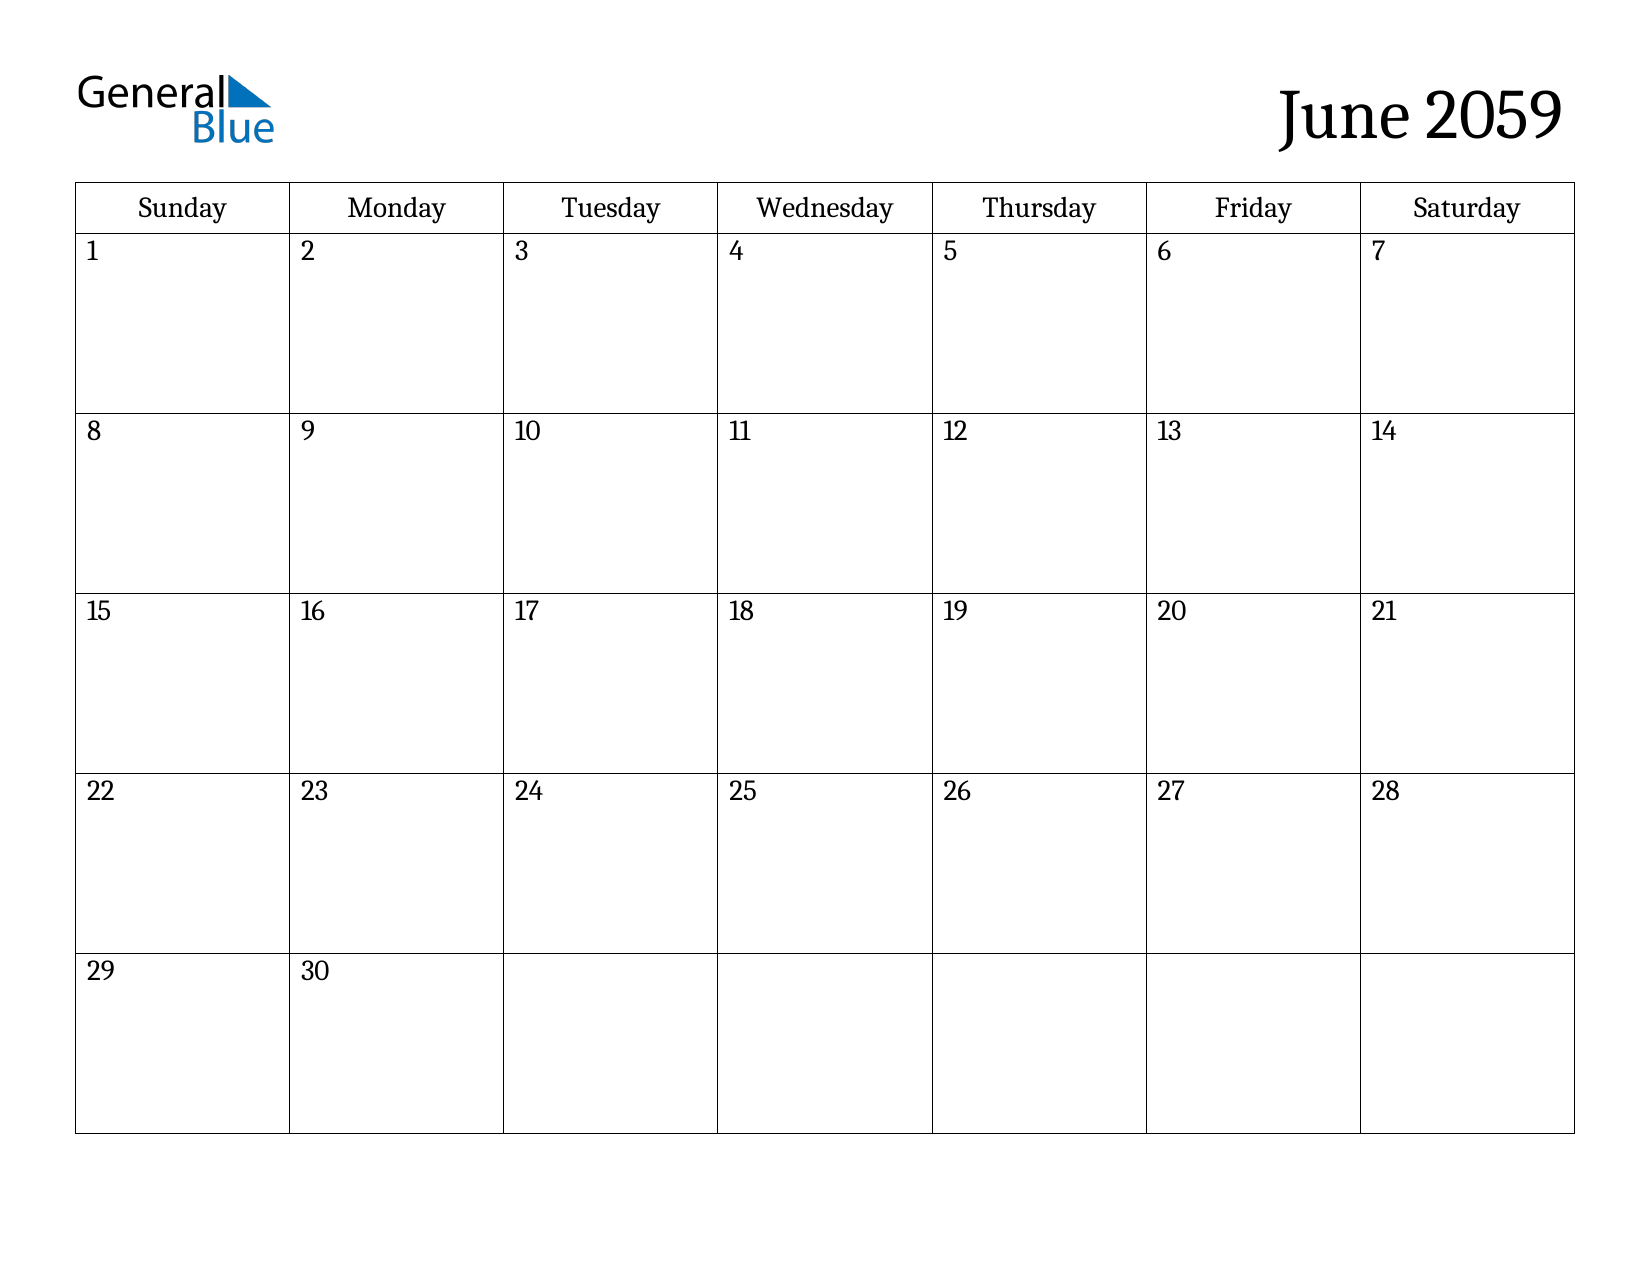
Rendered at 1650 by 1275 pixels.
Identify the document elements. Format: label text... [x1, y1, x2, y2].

table_cell [933, 627, 1146, 773]
table_cell [1147, 267, 1360, 413]
table_cell [718, 954, 932, 987]
table_cell 11 [718, 414, 932, 447]
table_cell 8 [76, 414, 289, 447]
table_cell [76, 808, 289, 953]
table_cell [290, 988, 503, 1133]
picture [78, 75, 274, 143]
table_cell 12 [933, 414, 1146, 447]
table_cell [1361, 267, 1574, 413]
table_cell [933, 988, 1146, 1133]
table_cell Saturday [1361, 183, 1574, 233]
table_cell 28 [1361, 774, 1574, 807]
table_cell [1361, 988, 1574, 1133]
table_cell Sunday [76, 183, 289, 233]
table_cell [718, 267, 932, 413]
table_cell [290, 267, 503, 413]
table_cell 26 [933, 774, 1146, 807]
table_cell 18 [718, 594, 932, 627]
table_cell [76, 267, 289, 413]
table_cell [504, 627, 717, 773]
table_cell 14 [1361, 414, 1574, 447]
table_cell [76, 988, 289, 1133]
table_cell [1361, 954, 1574, 987]
table_cell 1 [76, 234, 289, 267]
table_cell 30 [290, 954, 503, 987]
table_cell [290, 448, 503, 593]
table_cell [1147, 988, 1360, 1133]
table_cell [1361, 627, 1574, 773]
table_cell [504, 448, 717, 593]
table_cell [933, 808, 1146, 953]
table_header [76, 75, 503, 182]
table_cell 16 [290, 594, 503, 627]
table_cell [933, 954, 1146, 987]
table_cell [933, 267, 1146, 413]
table_cell 5 [933, 234, 1146, 267]
table_cell [76, 627, 289, 773]
table_cell 4 [718, 234, 932, 267]
table_cell [290, 808, 503, 953]
table_cell 7 [1361, 234, 1574, 267]
table_cell 2 [290, 234, 503, 267]
table_cell 24 [504, 774, 717, 807]
table_cell [933, 448, 1146, 593]
table_cell [504, 954, 717, 987]
table_cell 9 [290, 414, 503, 447]
table_cell 22 [76, 774, 289, 807]
table_cell [504, 988, 717, 1133]
table_cell Monday [290, 183, 503, 233]
table_cell 13 [1147, 414, 1360, 447]
table_cell [1147, 448, 1360, 593]
table_cell [76, 448, 289, 593]
table_cell [1147, 627, 1360, 773]
table_cell 15 [76, 594, 289, 627]
table_cell 21 [1361, 594, 1574, 627]
table_cell [718, 988, 932, 1133]
table_cell Tuesday [504, 183, 717, 233]
table_cell 6 [1147, 234, 1360, 267]
table_cell 10 [504, 414, 717, 447]
table_cell 3 [504, 234, 717, 267]
table_header June 2059 [504, 75, 1574, 182]
table_cell [1147, 954, 1360, 987]
table_cell [1147, 808, 1360, 953]
table_cell 25 [718, 774, 932, 807]
table_cell [290, 627, 503, 773]
table_cell [504, 267, 717, 413]
table_cell [504, 808, 717, 953]
table_cell [718, 808, 932, 953]
table_cell [1361, 448, 1574, 593]
table_cell [718, 448, 932, 593]
table_cell [718, 627, 932, 773]
table_cell Friday [1147, 183, 1360, 233]
table_cell Thursday [933, 183, 1146, 233]
table_cell 29 [76, 954, 289, 987]
table_cell 23 [290, 774, 503, 807]
table_cell 17 [504, 594, 717, 627]
table_cell Wednesday [718, 183, 932, 233]
table_cell [1361, 808, 1574, 953]
table_cell 27 [1147, 774, 1360, 807]
table_cell 20 [1147, 594, 1360, 627]
table_cell 19 [933, 594, 1146, 627]
